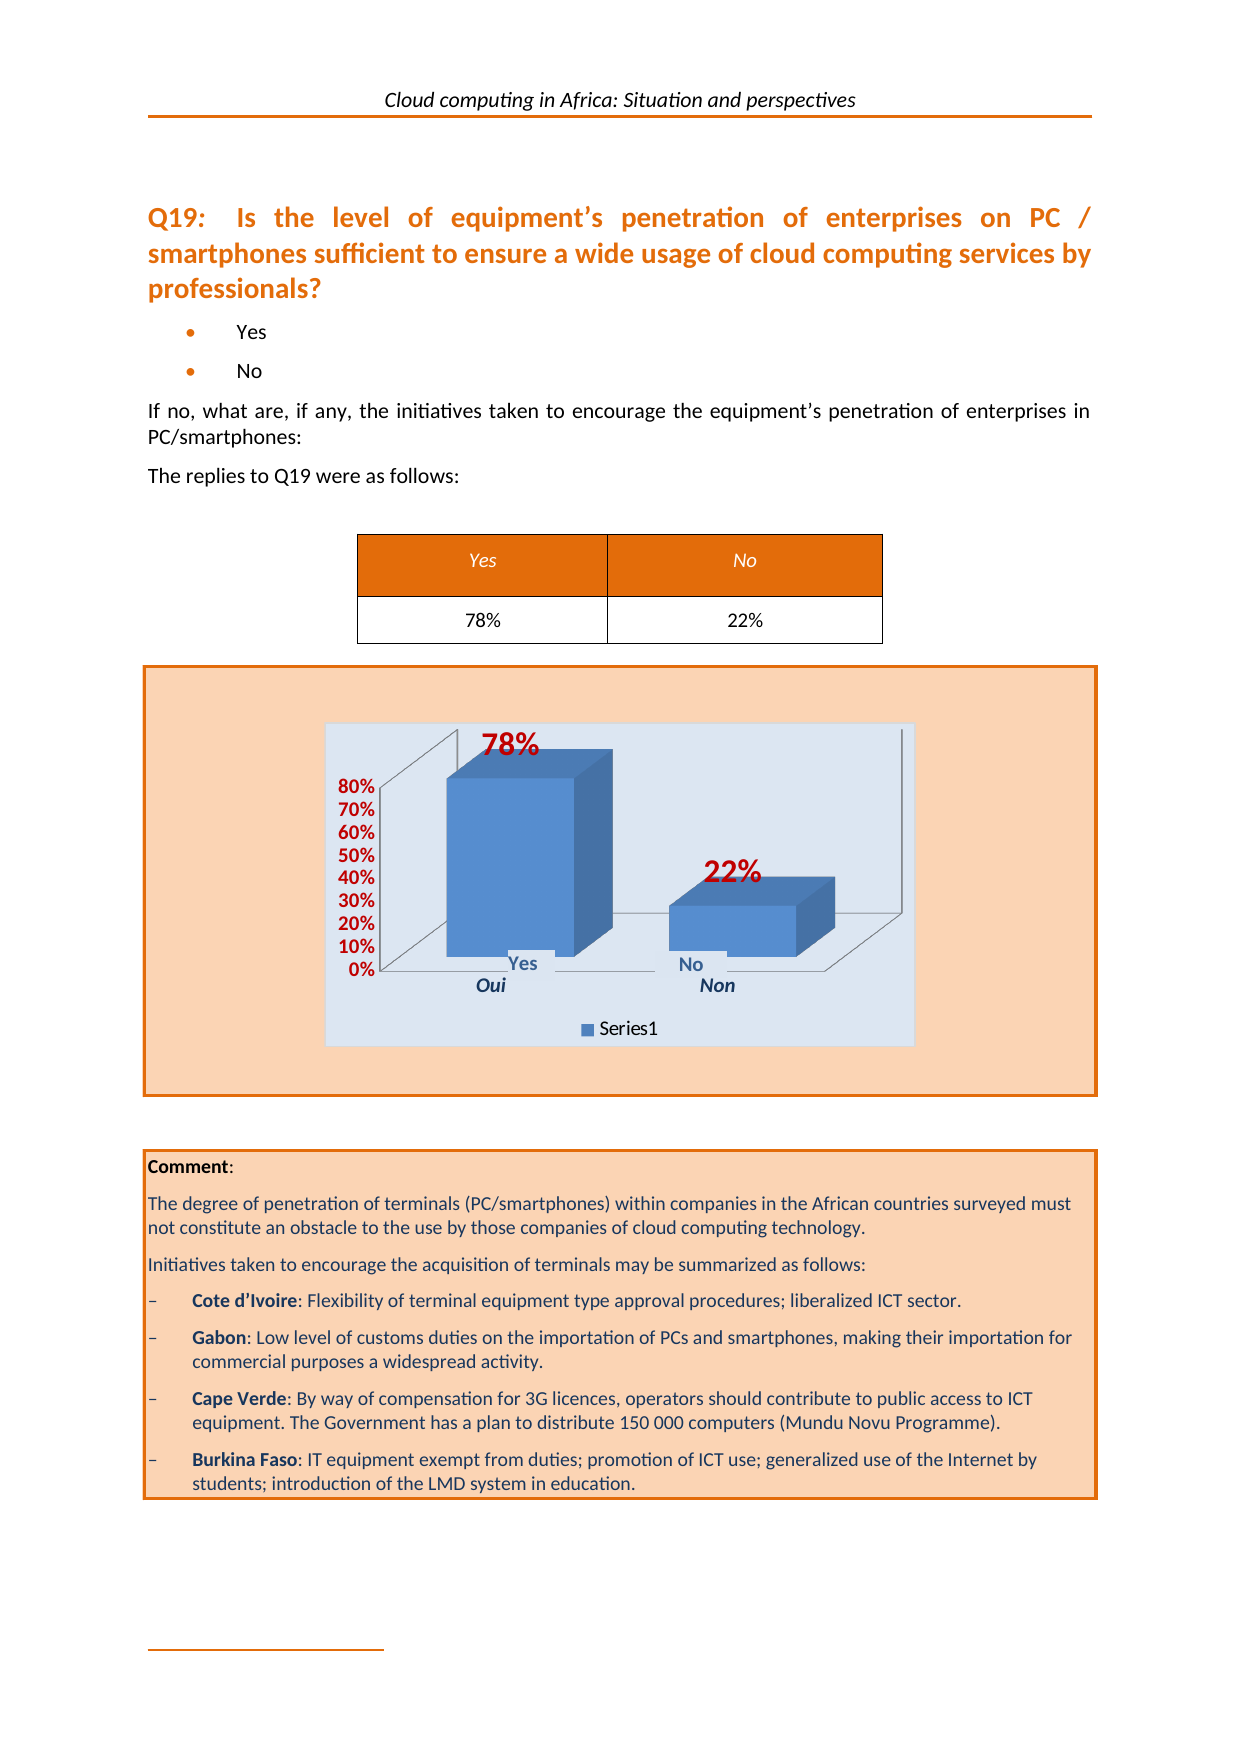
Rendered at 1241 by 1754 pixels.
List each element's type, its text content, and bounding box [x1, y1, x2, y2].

table_header Yes [358, 535, 607, 596]
text If no, what are, if any, the initiatives taken to encourage the equipment’s penetration of enterprises in PC/smartphones: [148, 397, 1092, 450]
table_header No [608, 535, 882, 596]
text – Cote d’Ivoire: Flexibility of terminal equipment type approval procedures; liberalized ICT sector. [146, 1283, 1094, 1313]
text – Gabon: Low level of customs duties on the importation of PCs and smartphones, making their importation for commercial purposes a widespread activity. [146, 1320, 1094, 1373]
table_cell 78% [358, 597, 607, 643]
text • Yes [185, 318, 1092, 345]
table_cell 22% [608, 597, 882, 643]
text • No [185, 358, 1092, 384]
text The replies to Q19 were as follows: [148, 463, 1092, 489]
text – Burkina Faso: IT equipment exempt from duties; promotion of ICT use; generalized use of the Internet by students; introduction of the LMD system in education. [146, 1442, 1094, 1497]
text – Cape Verde: By way of compensation for 3G licences, operators should contribute to public access to ICT equipment. The Government has a plan to distribute 150 000 computers (Mundu Novu Programme). [146, 1381, 1094, 1434]
text Initiatives taken to encourage the acquisition of terminals may be summarized as follows: [146, 1247, 1094, 1276]
subtitle Q19: Is the level of equipment’s penetration of enterprises on PC / smartphones sufficient to ensure a wide usage of cloud computing services by professionals? [148, 199, 1092, 306]
text The degree of penetration of terminals (PC/smartphones) within companies in the African countries surveyed must not constitute an obstacle to the use by those companies of cloud computing technology. [146, 1186, 1094, 1239]
text Comment: [146, 1152, 1094, 1178]
